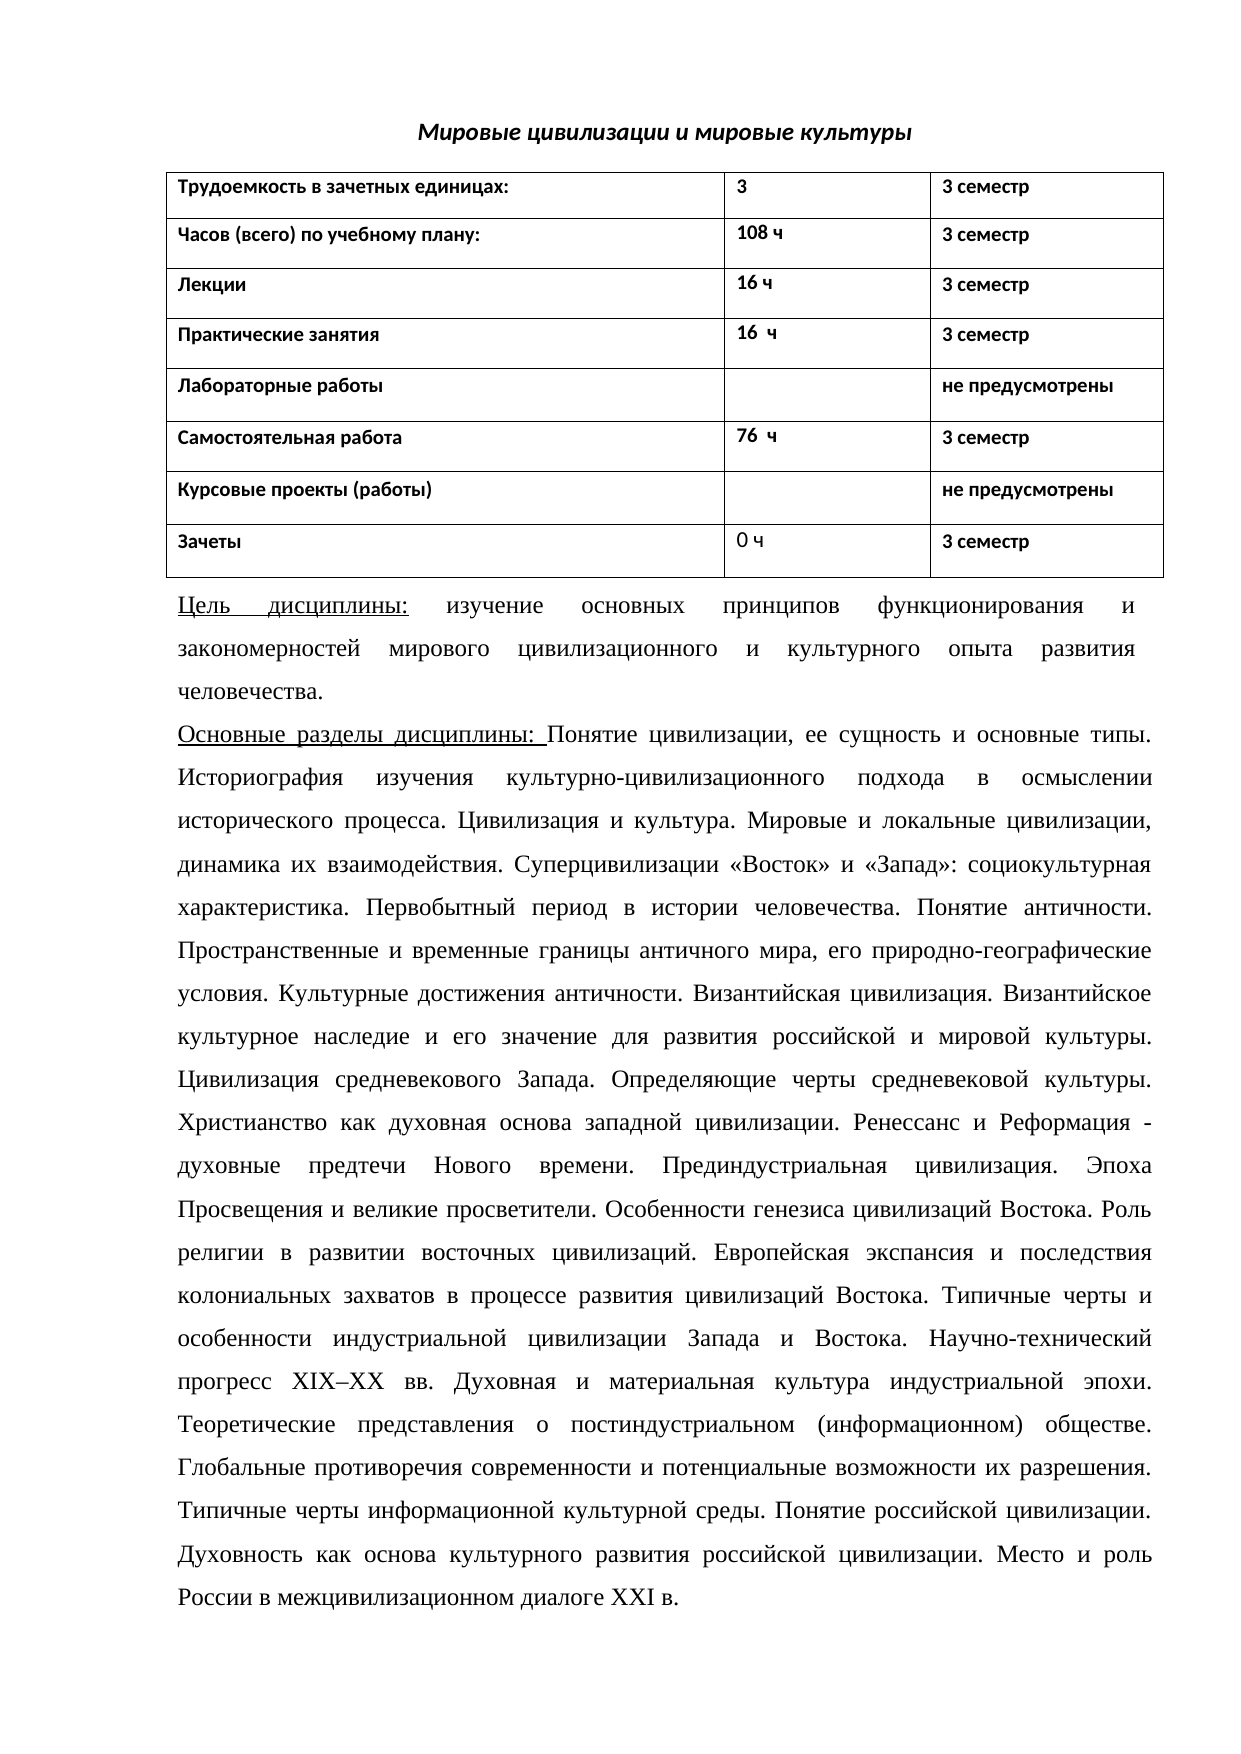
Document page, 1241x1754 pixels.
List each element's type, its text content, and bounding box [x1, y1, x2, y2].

table_cell 3 семестр [931, 525, 1163, 577]
table_cell Лекции [167, 269, 724, 318]
table_cell 3 семестр [931, 422, 1163, 471]
table_cell [725, 472, 930, 524]
table_cell Практические занятия [167, 319, 724, 368]
table_cell 76 ч [725, 422, 930, 471]
subtitle Мировые цивилизации и мировые культуры [358, 116, 971, 147]
text Основные разделы дисциплины: Понятие цивилизации, ее сущность и основные типы. Историография изучения культурно-цивилизационного подхода в осмыслении исторического процесса. Цивилизация и культура. Мировые и локальные цивилизации, динамика их взаимодействия. Суперцивилизации «Восток» и «Запад»: социокультурная характеристика. Первобытный период в истории человечества. Понятие античности. Пространственные и временные границы античного мира, его природно-географические условия. Культурные достижения античности. Византийская цивилизация. Византийское культурное наследие и его значение для развития российской и мировой культуры. Цивилизация средневекового Запада. Определяющие черты средневековой культуры. Христианство как духовная основа западной цивилизации. Ренессанс и Реформация - духовные предтечи Нового времени. Прединдустриальная цивилизация. Эпоха Просвещения и великие просветители. Особенности генезиса цивилизаций Востока. Роль религии в развитии восточных цивилизаций. Европейская экспансия и последствия колониальных захватов в процессе развития цивилизаций Востока. Типичные черты и особенности индустриальной цивилизации Запада и Востока. Научно-технический прогресс XIX–XX вв. Духовная и материальная культура индустриальной эпохи. Теоретические представления о постиндустриальном (информационном) обществе. Глобальные противоречия современности и потенциальные возможности их разрешения. Типичные черты информационной культурной среды. Понятие российской цивилизации. Духовность как основа культурного развития российской цивилизации. Место и роль России в межцивилизационном диалоге XXI в. [177, 719, 1152, 1611]
table_header Трудоемкость в зачетных единицах: [167, 173, 724, 218]
table_cell 3 семестр [931, 319, 1163, 368]
table_cell не предусмотрены [931, 369, 1163, 421]
table_cell 108 ч [725, 219, 930, 268]
table_cell Курсовые проекты (работы) [167, 472, 724, 524]
text Цель дисциплины: изучение основных принципов функционирования и закономерностей мирового цивилизационного и культурного опыта развития человечества. [177, 590, 1136, 705]
table_cell не предусмотрены [931, 472, 1163, 524]
table_cell Зачеты [167, 525, 724, 577]
table_cell [725, 369, 930, 421]
table_cell Часов (всего) по учебному плану: [167, 219, 724, 268]
table_cell Самостоятельная работа [167, 422, 724, 471]
table_cell 0 ч [725, 525, 930, 577]
table_cell 16 ч [725, 319, 930, 368]
table_cell 3 семестр [931, 219, 1163, 268]
table_cell 16 ч [725, 269, 930, 318]
table_header 3 семестр [931, 173, 1163, 218]
table_header 3 [725, 173, 930, 218]
table_cell 3 семестр [931, 269, 1163, 318]
table_cell Лабораторные работы [167, 369, 724, 421]
